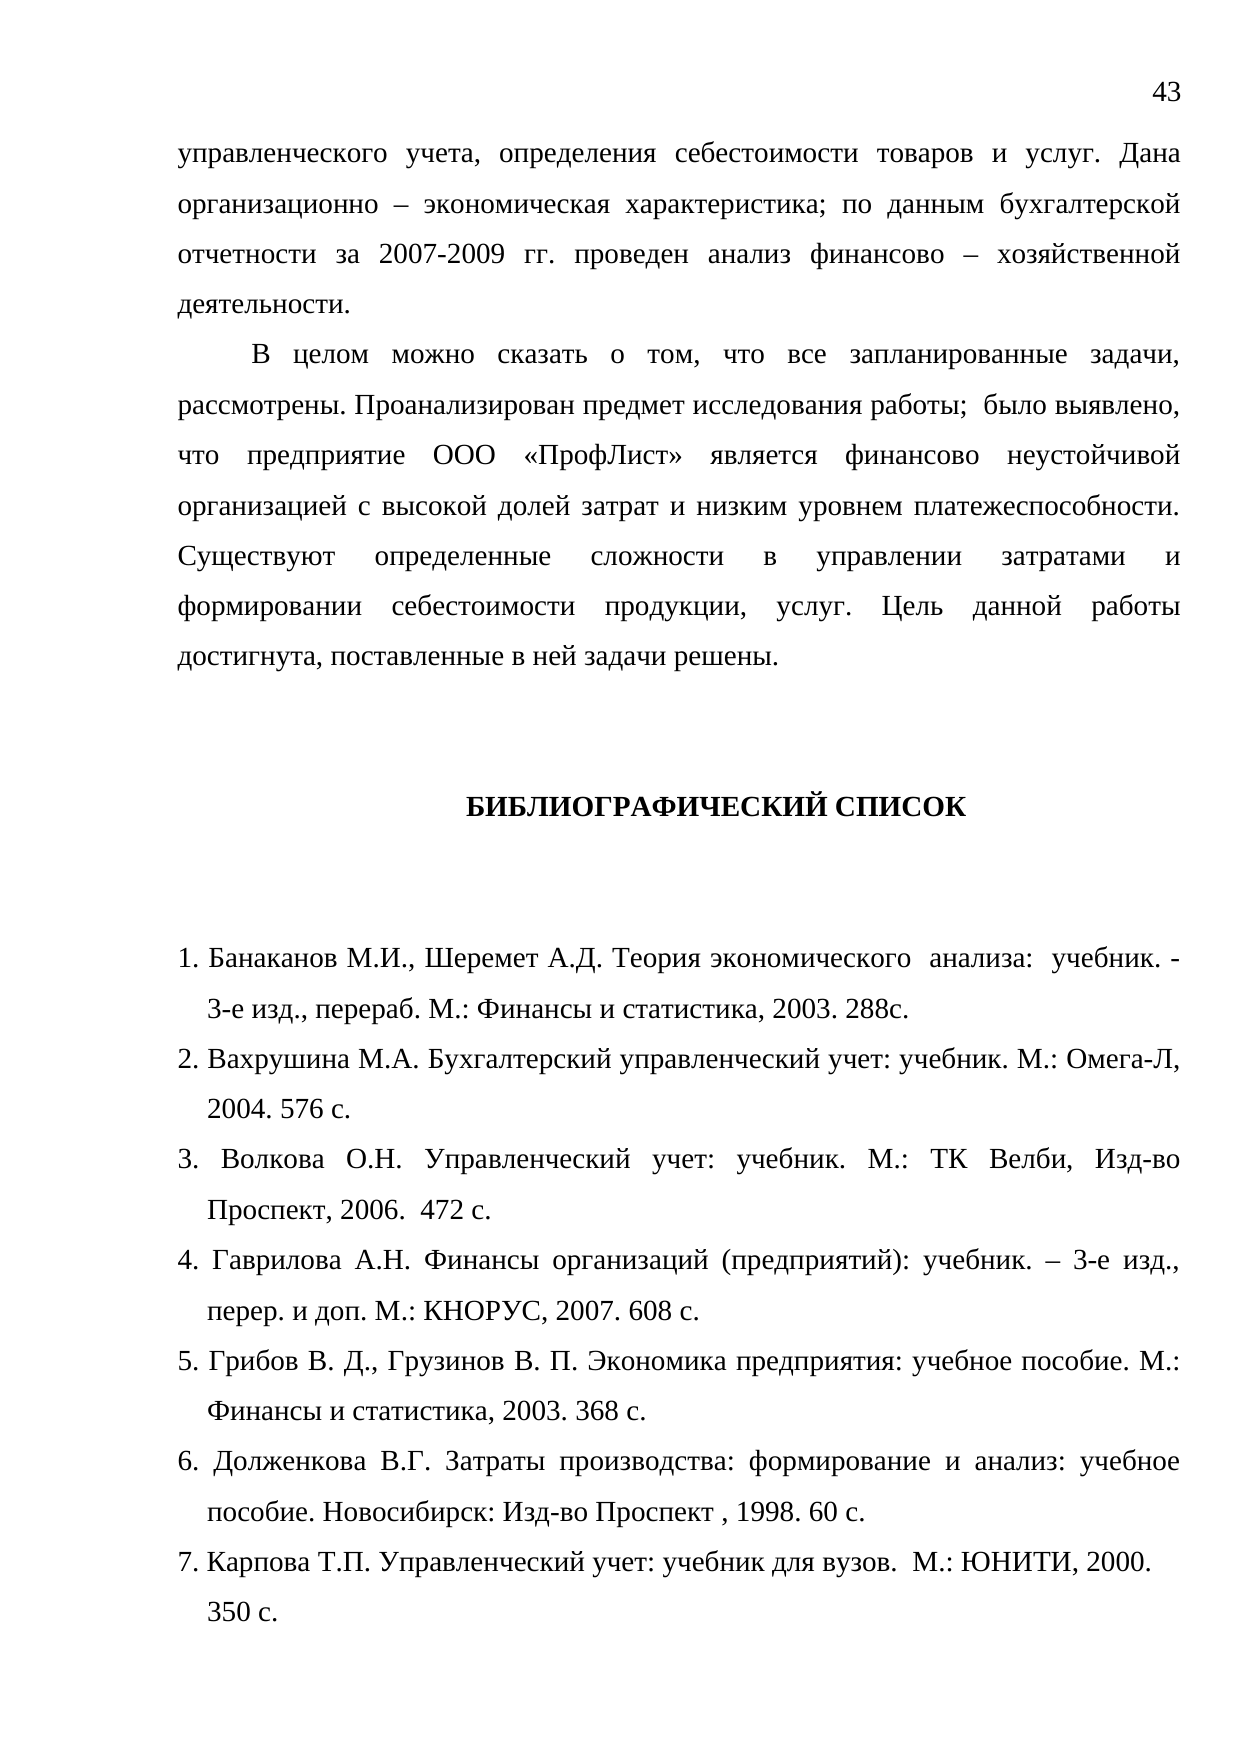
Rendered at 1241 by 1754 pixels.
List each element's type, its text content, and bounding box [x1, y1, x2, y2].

text В целом можно сказать о том, что все запланированные задачи, рассмотрены. Проанализирован предмет исследования работы; было выявлено, что предприятие ООО «ПрофЛист» является финансово неустойчивой организацией с высокой долей затрат и низким уровнем платежеспособности. Существуют определенные сложности в управлении затратами и формировании себестоимости продукции, услуг. Цель данной работы достигнута, поставленные в ней задачи решены. [177, 337, 1181, 672]
list 5. Грибов В. Д., Грузинов В. П. Экономика предприятия: учебное пособие. М.: Финансы и статистика, 2003. 368 с. [177, 1343, 1181, 1427]
list 3. Волкова О.Н. Управленческий учет: учебник. М.: ТК Велби, Изд-во Проспект, 2006. 472 с. [177, 1142, 1181, 1226]
text БИБЛИОГРАФИЧЕСКИЙ СПИСОК [177, 789, 1181, 823]
list 7. Карпова Т.П. Управленческий учет: учебник для вузов. М.: ЮНИТИ, 2000. 350 с. [177, 1544, 1181, 1628]
list 1. Банаканов М.И., Шеремет А.Д. Теория экономического анализа: учебник. - 3-е изд., перераб. М.: Финансы и статистика, 2003. 288с. [177, 940, 1181, 1024]
list 6. Долженкова В.Г. Затраты производства: формирование и анализ: учебное пособие. Новосибирск: Изд-во Проспект , 1998. 60 с. [177, 1443, 1181, 1527]
list 4. Гаврилова А.Н. Финансы организаций (предприятий): учебник. – 3-е изд., перер. и доп. М.: КНОРУС, 2007. 608 с. [177, 1242, 1181, 1326]
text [177, 135, 1181, 320]
list 2. Вахрушина М.А. Бухгалтерский управленческий учет: учебник. М.: Омега-Л, 2004. 576 с. [177, 1041, 1181, 1125]
